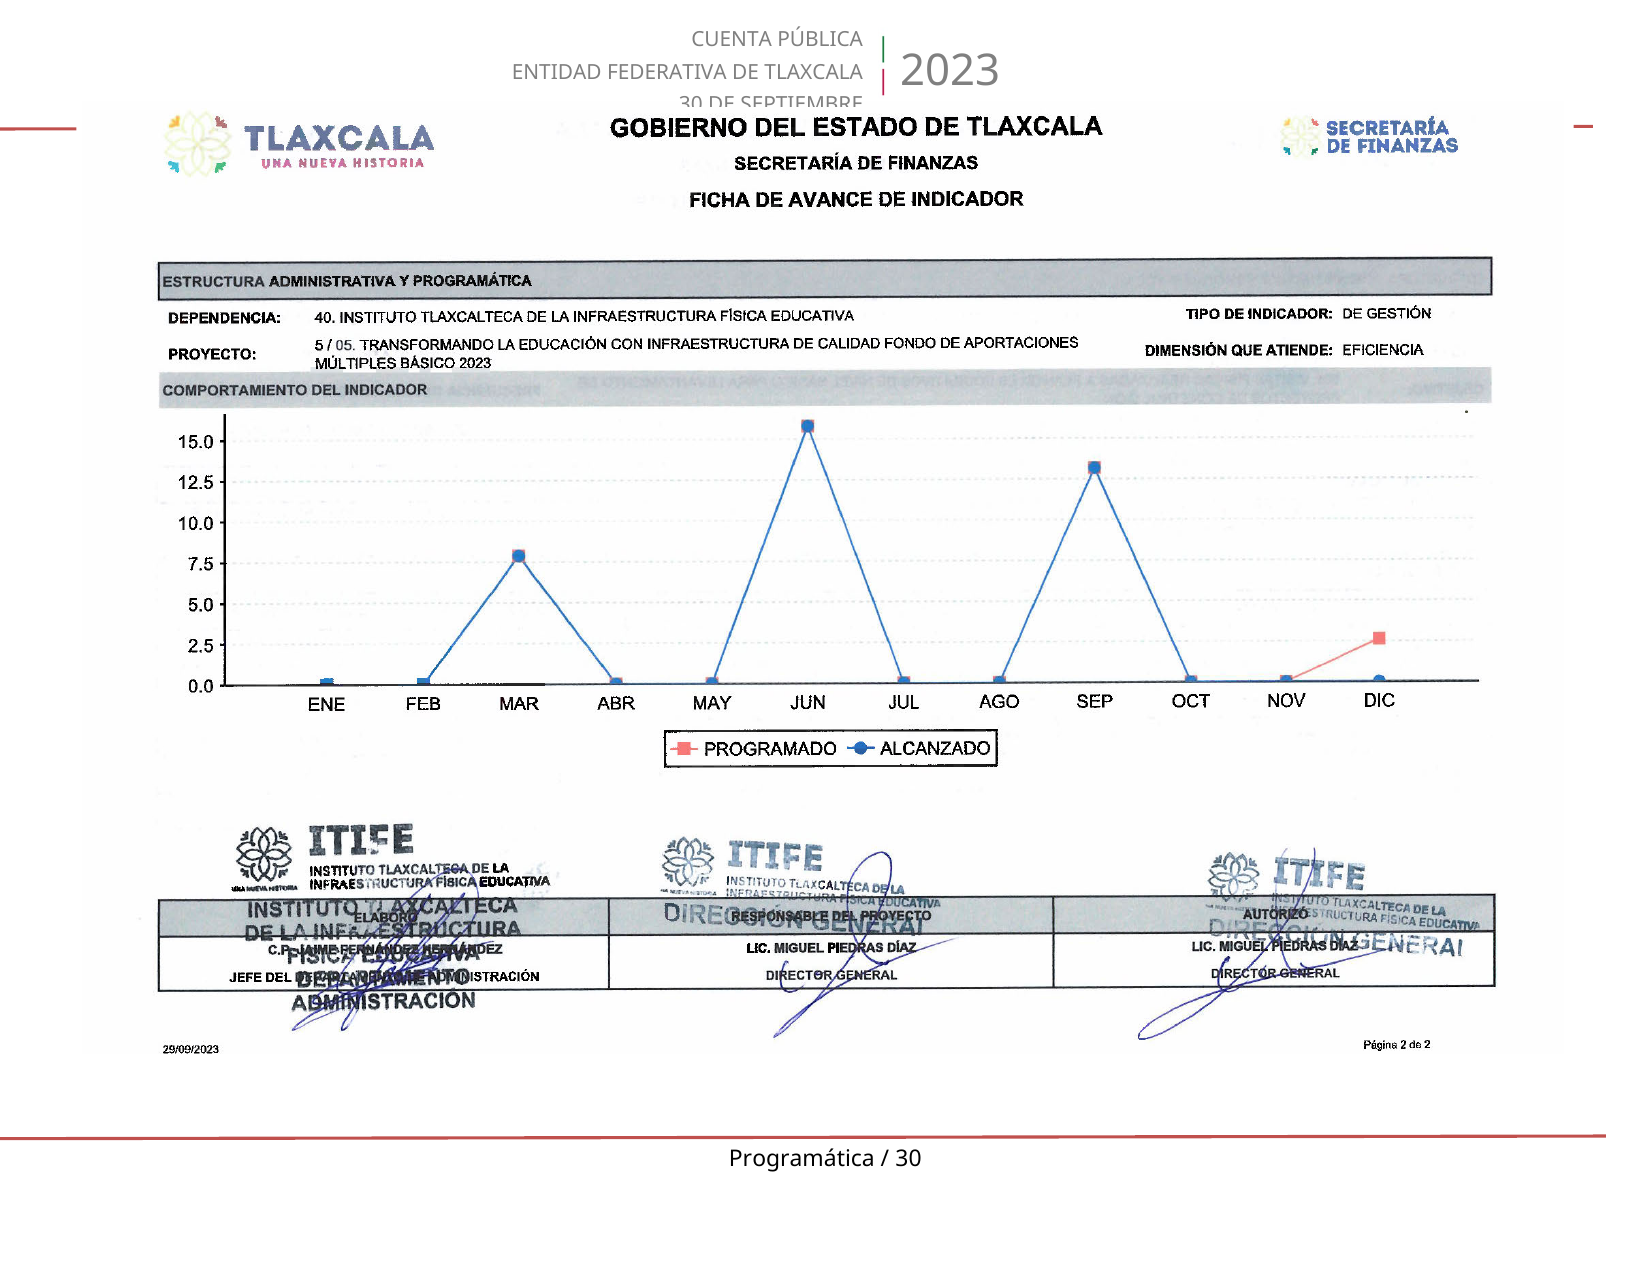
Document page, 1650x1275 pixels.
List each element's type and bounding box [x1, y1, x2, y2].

picture [878, 27, 894, 99]
picture [76, 101, 1574, 1054]
